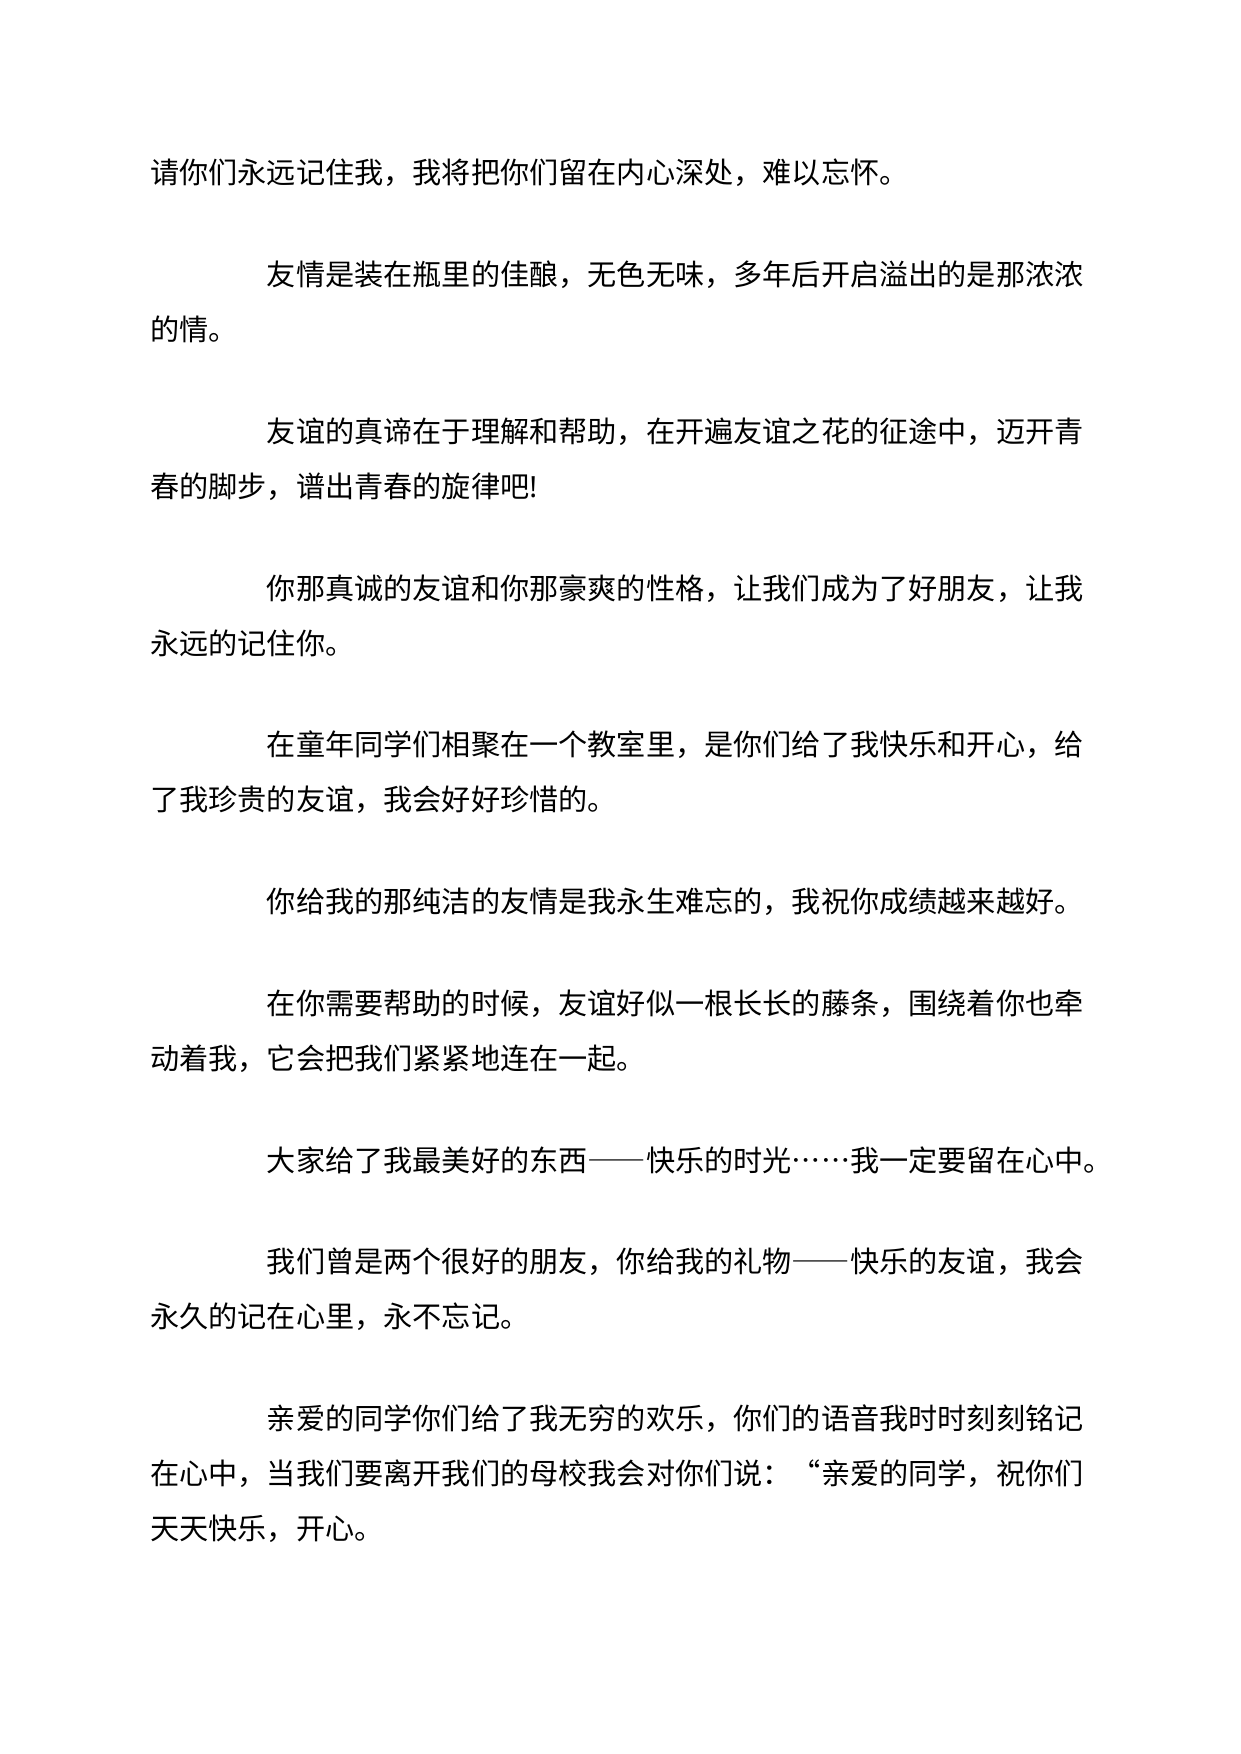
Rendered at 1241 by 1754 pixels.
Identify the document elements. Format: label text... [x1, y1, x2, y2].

text 你那真诚的友谊和你那豪爽的性格，让我们成为了好朋友，让我永远的记住你。 [150, 565, 1090, 662]
text 在童年同学们相聚在一个教室里，是你们给了我快乐和开心，给了我珍贵的友谊，我会好好珍惜的。 [150, 722, 1090, 819]
text 友谊的真谛在于理解和帮助，在开遍友谊之花的征途中，迈开青春的脚步，谱出青春的旋律吧! [150, 408, 1090, 506]
text 大家给了我最美好的东西——快乐的时光……我一定要留在心中。 [150, 1137, 1090, 1179]
text 亲爱的同学你们给了我无穷的欢乐，你们的语音我时时刻刻铭记在心中，当我们要离开我们的母校我会对你们说：“亲爱的同学，祝你们天天快乐，开心。 [150, 1396, 1090, 1548]
text 在你需要帮助的时候，友谊好似一根长长的藤条，围绕着你也牵动着我，它会把我们紧紧地连在一起。 [150, 980, 1090, 1078]
text 我们曾是两个很好的朋友，你给我的礼物——快乐的友谊，我会永久的记在心里，永不忘记。 [150, 1239, 1090, 1336]
text 你给我的那纯洁的友情是我永生难忘的，我祝你成绩越来越好。 [150, 879, 1090, 921]
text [150, 150, 1090, 192]
text 友情是装在瓶里的佳酿，无色无味，多年后开启溢出的是那浓浓的情。 [150, 252, 1090, 349]
